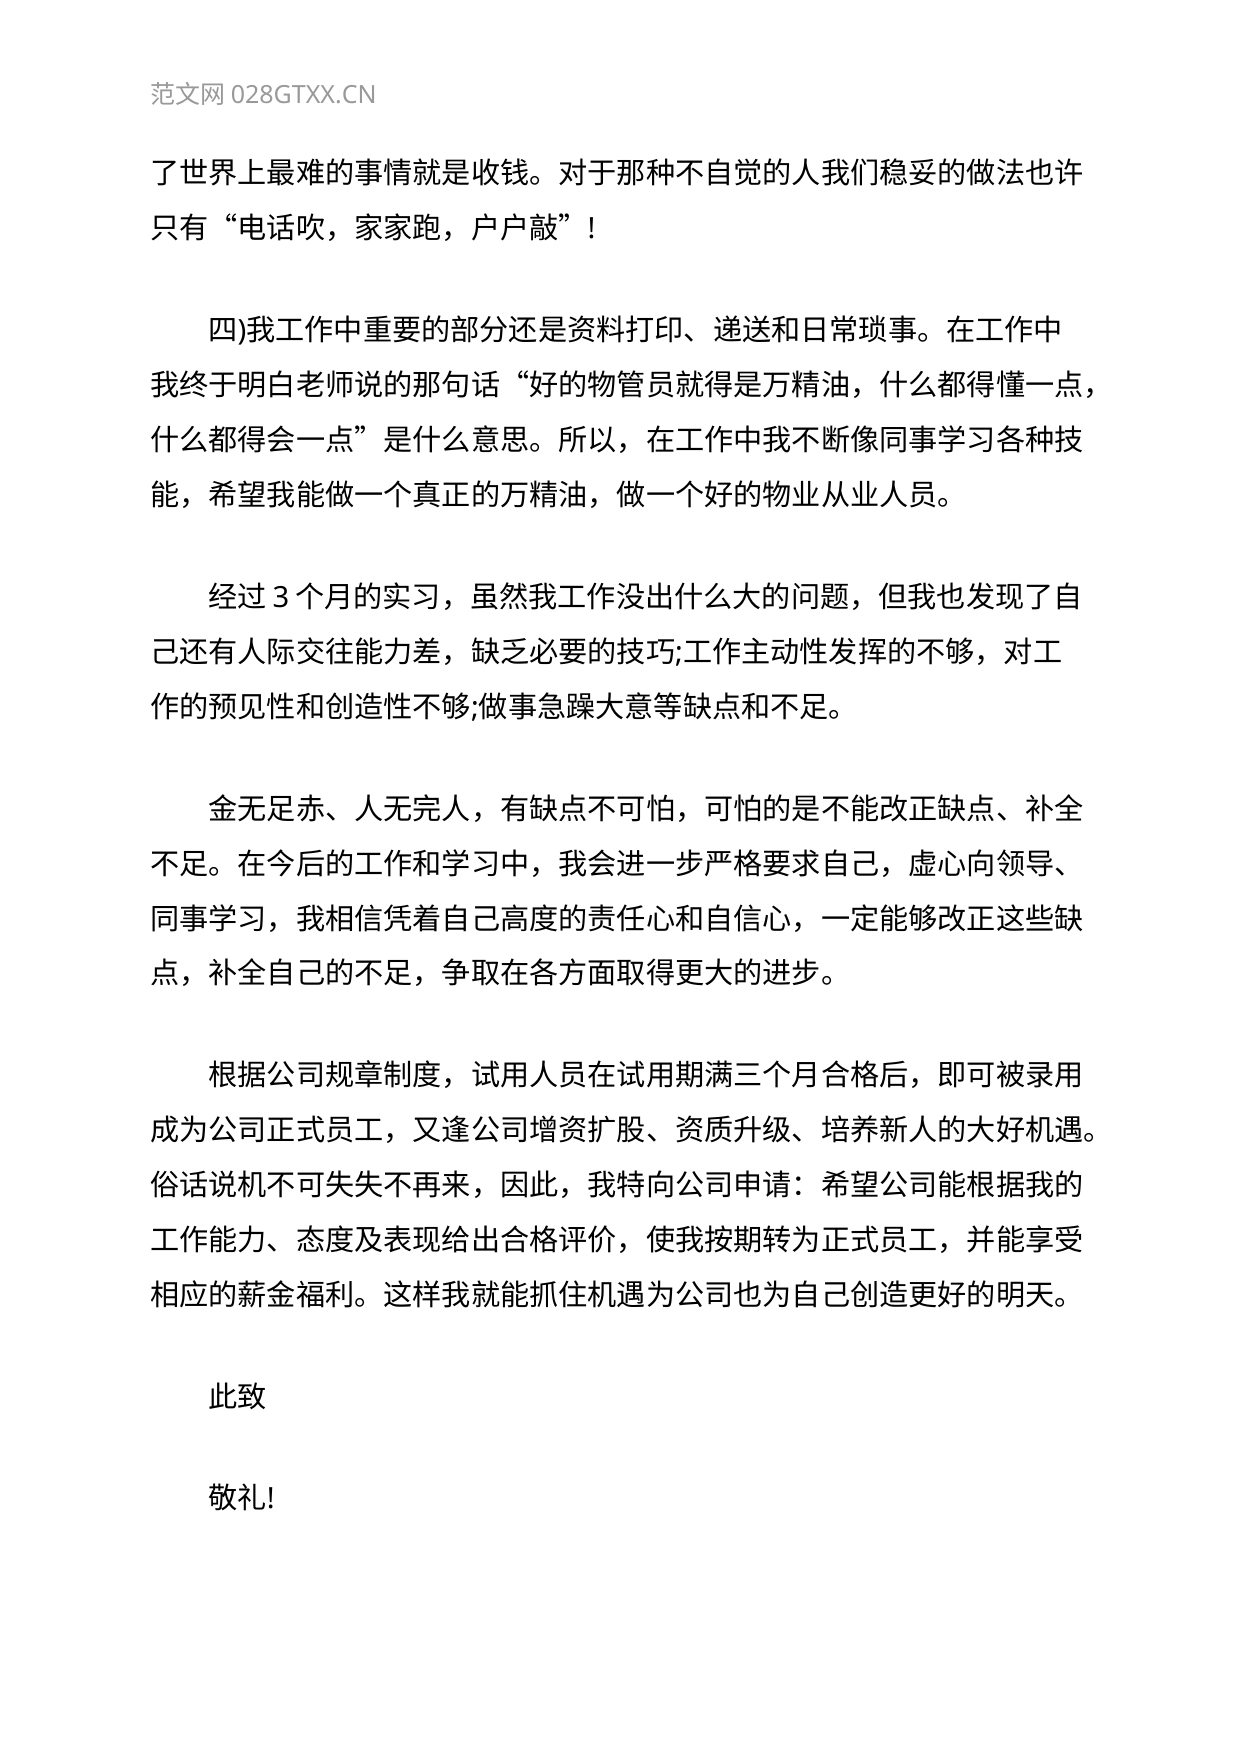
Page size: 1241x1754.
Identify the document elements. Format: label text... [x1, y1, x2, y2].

text 经过3个月的实习，虽然我工作没出什么大的问题，但我也发现了自己还有人际交往能力差，缺乏必要的技巧;工作主动性发挥的不够，对工作的预见性和创造性不够;做事急躁大意等缺点和不足。 [150, 573, 1090, 726]
text 敬礼! [150, 1475, 1090, 1517]
text 此致 [150, 1373, 1090, 1416]
text 四)我工作中重要的部分还是资料打印、递送和日常琐事。在工作中我终于明白老师说的那句话“好的物管员就得是万精油，什么都得懂一点，什么都得会一点”是什么意思。所以，在工作中我不断像同事学习各种技能，希望我能做一个真正的万精油，做一个好的物业从业人员。 [150, 307, 1090, 514]
text 根据公司规章制度，试用人员在试用期满三个月合格后，即可被录用成为公司正式员工，又逢公司增资扩股、资质升级、培养新人的大好机遇。俗话说机不可失失不再来，因此，我特向公司申请：希望公司能根据我的工作能力、态度及表现给出合格评价，使我按期转为正式员工，并能享受相应的薪金福利。这样我就能抓住机遇为公司也为自己创造更好的明天。 [150, 1052, 1090, 1314]
text 金无足赤、人无完人，有缺点不可怕，可怕的是不能改正缺点、补全不足。在今后的工作和学习中，我会进一步严格要求自己，虚心向领导、同事学习，我相信凭着自己高度的责任心和自信心，一定能够改正这些缺点，补全自己的不足，争取在各方面取得更大的进步。 [150, 785, 1090, 992]
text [150, 150, 1090, 247]
